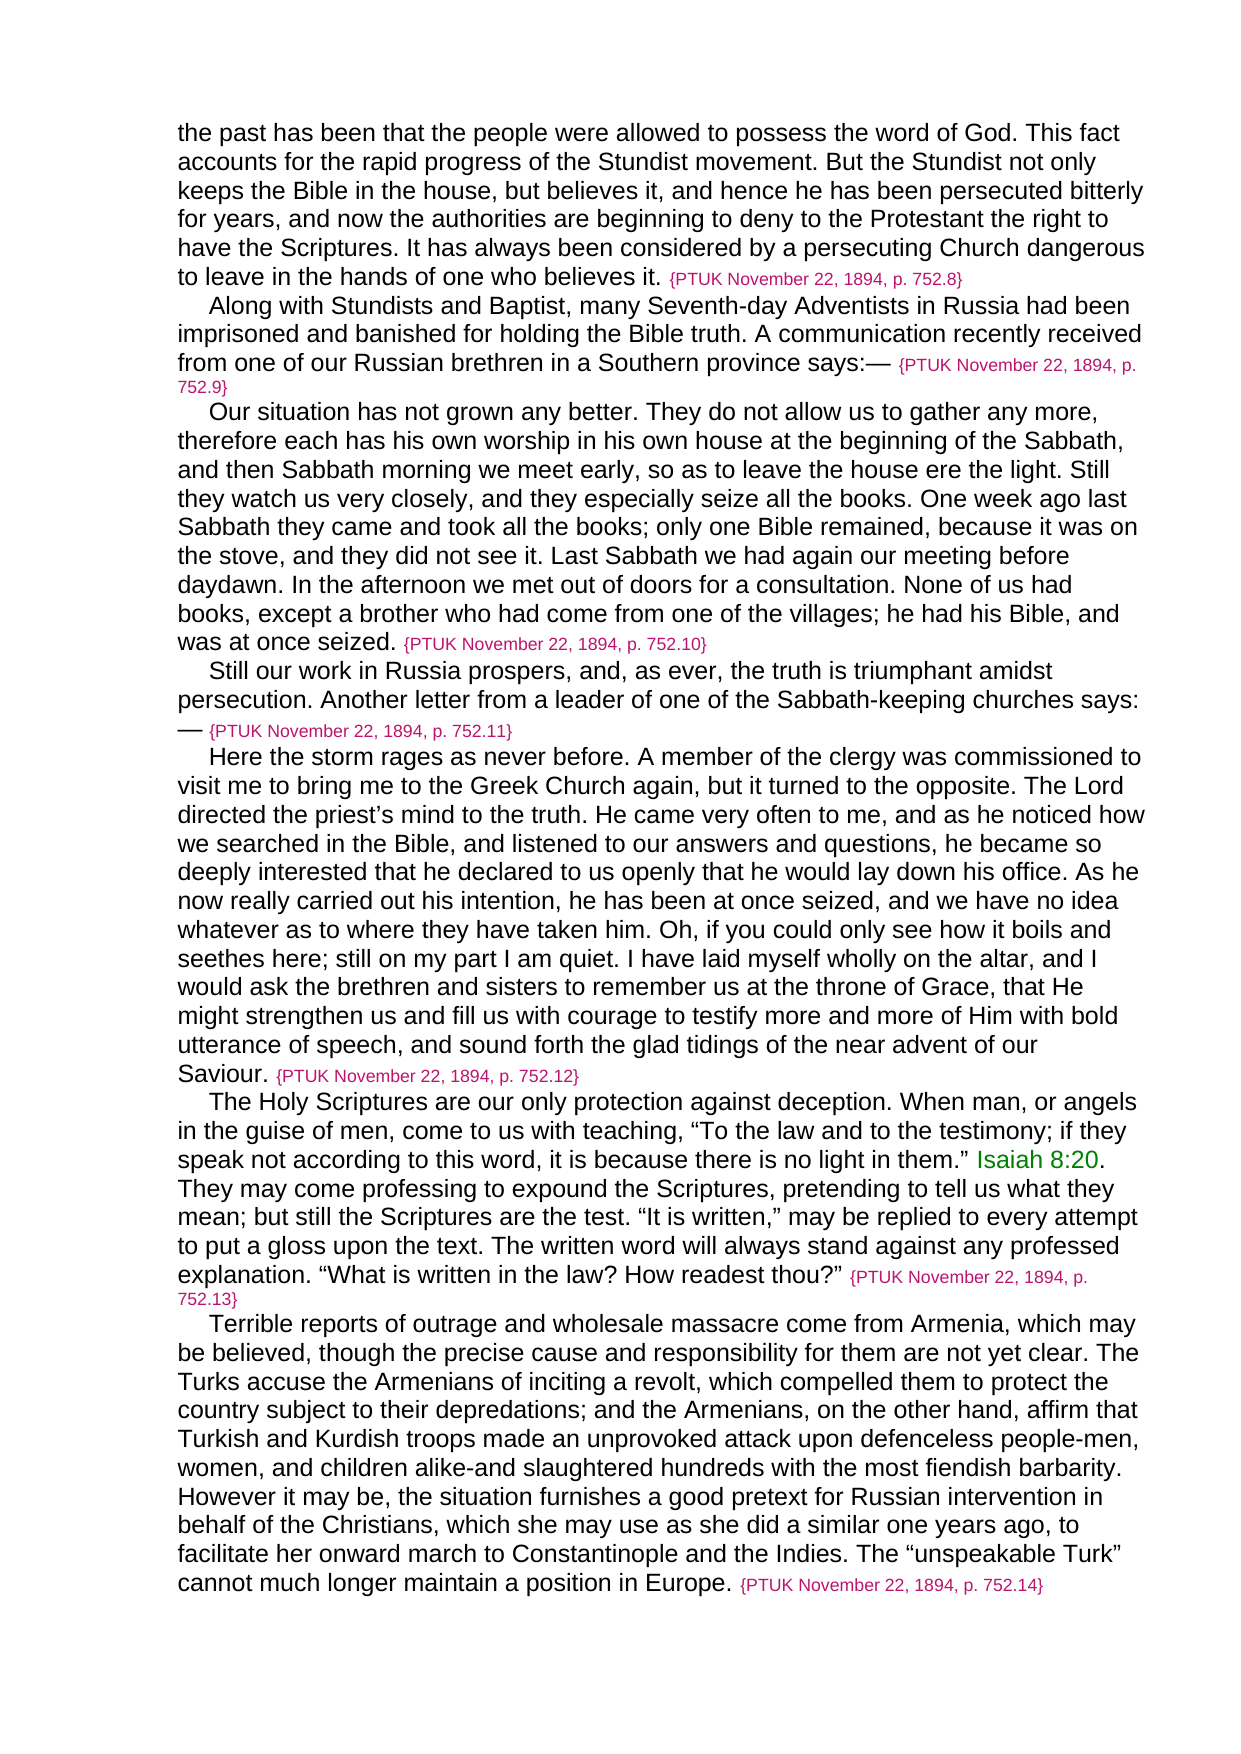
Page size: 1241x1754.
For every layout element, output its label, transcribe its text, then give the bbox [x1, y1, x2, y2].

text Our situation has not grown any better. They do not allow us to gather any more, therefore each has his own worship in his own house at the beginning of the Sabbath, and then Sabbath morning we meet early, so as to leave the house ere the light. Still they watch us very closely, and they especially seize all the books. One week ago last Sabbath they came and took all the books; only one Bible remained, because it was on the stove, and they did not see it. Last Sabbath we had again our meeting before daydawn. In the afternoon we met out of doors for a consultation. None of us had books, except a brother who had come from one of the villages; he had his Bible, and was at once seized. {PTUK November 22, 1894, p. 752.10} [177, 397, 1152, 656]
text Terrible reports of outrage and wholesale massacre come from Armenia, which may be believed, though the precise cause and responsibility for them are not yet clear. The Turks accuse the Armenians of inciting a revolt, which compelled them to protect the country subject to their depredations; and the Armenians, on the other hand, affirm that Turkish and Kurdish troops made an unprovoked attack upon defenceless people-men, women, and children alike-and slaughtered hundreds with the most fiendish barbarity. However it may be, the situation furnishes a good pretext for Russian intervention in behalf of the Christians, which she may use as she did a similar one years ago, to facilitate her onward march to Constantinople and the Indies. The “unspeakable Turk” cannot much longer maintain a position in Europe. {PTUK November 22, 1894, p. 752.14} [177, 1309, 1152, 1596]
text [177, 118, 1152, 291]
text Still our work in Russia prospers, and, as ever, the truth is triumphant amidst persecution. Another letter from a leader of one of the Sabbath-keeping churches says:— {PTUK November 22, 1894, p. 752.11} [177, 656, 1152, 742]
text The Holy Scriptures are our only protection against deception. When man, or angels in the guise of men, come to us with teaching, “To the law and to the testimony; if they speak not according to this word, it is because there is no light in them.” Isaiah 8:20. They may come professing to expound the Scriptures, pretending to tell us what they mean; but still the Scriptures are the test. “It is written,” may be replied to every attempt to put a gloss upon the text. The written word will always stand against any professed explanation. “What is written in the law? How readest thou?” {PTUK November 22, 1894, p. 752.13} [177, 1087, 1152, 1309]
text Here the storm rages as never before. A member of the clergy was commissioned to visit me to bring me to the Greek Church again, but it turned to the opposite. The Lord directed the priest’s mind to the truth. He came very often to me, and as he noticed how we searched in the Bible, and listened to our answers and questions, he became so deeply interested that he declared to us openly that he would lay down his office. As he now really carried out his intention, he has been at once seized, and we have no idea whatever as to where they have taken him. Oh, if you could only see how it boils and seethes here; still on my part I am quiet. I have laid myself wholly on the altar, and I would ask the brethren and sisters to remember us at the throne of Grace, that He might strengthen us and fill us with courage to testify more and more of Him with bold utterance of speech, and sound forth the glad tidings of the near advent of our Saviour. {PTUK November 22, 1894, p. 752.12} [177, 742, 1152, 1087]
text Along with Stundists and Baptist, many Seventh-day Adventists in Russia had been imprisoned and banished for holding the Bible truth. A communication recently received from one of our Russian brethren in a Southern province says:— {PTUK November 22, 1894, p. 752.9} [177, 291, 1152, 397]
